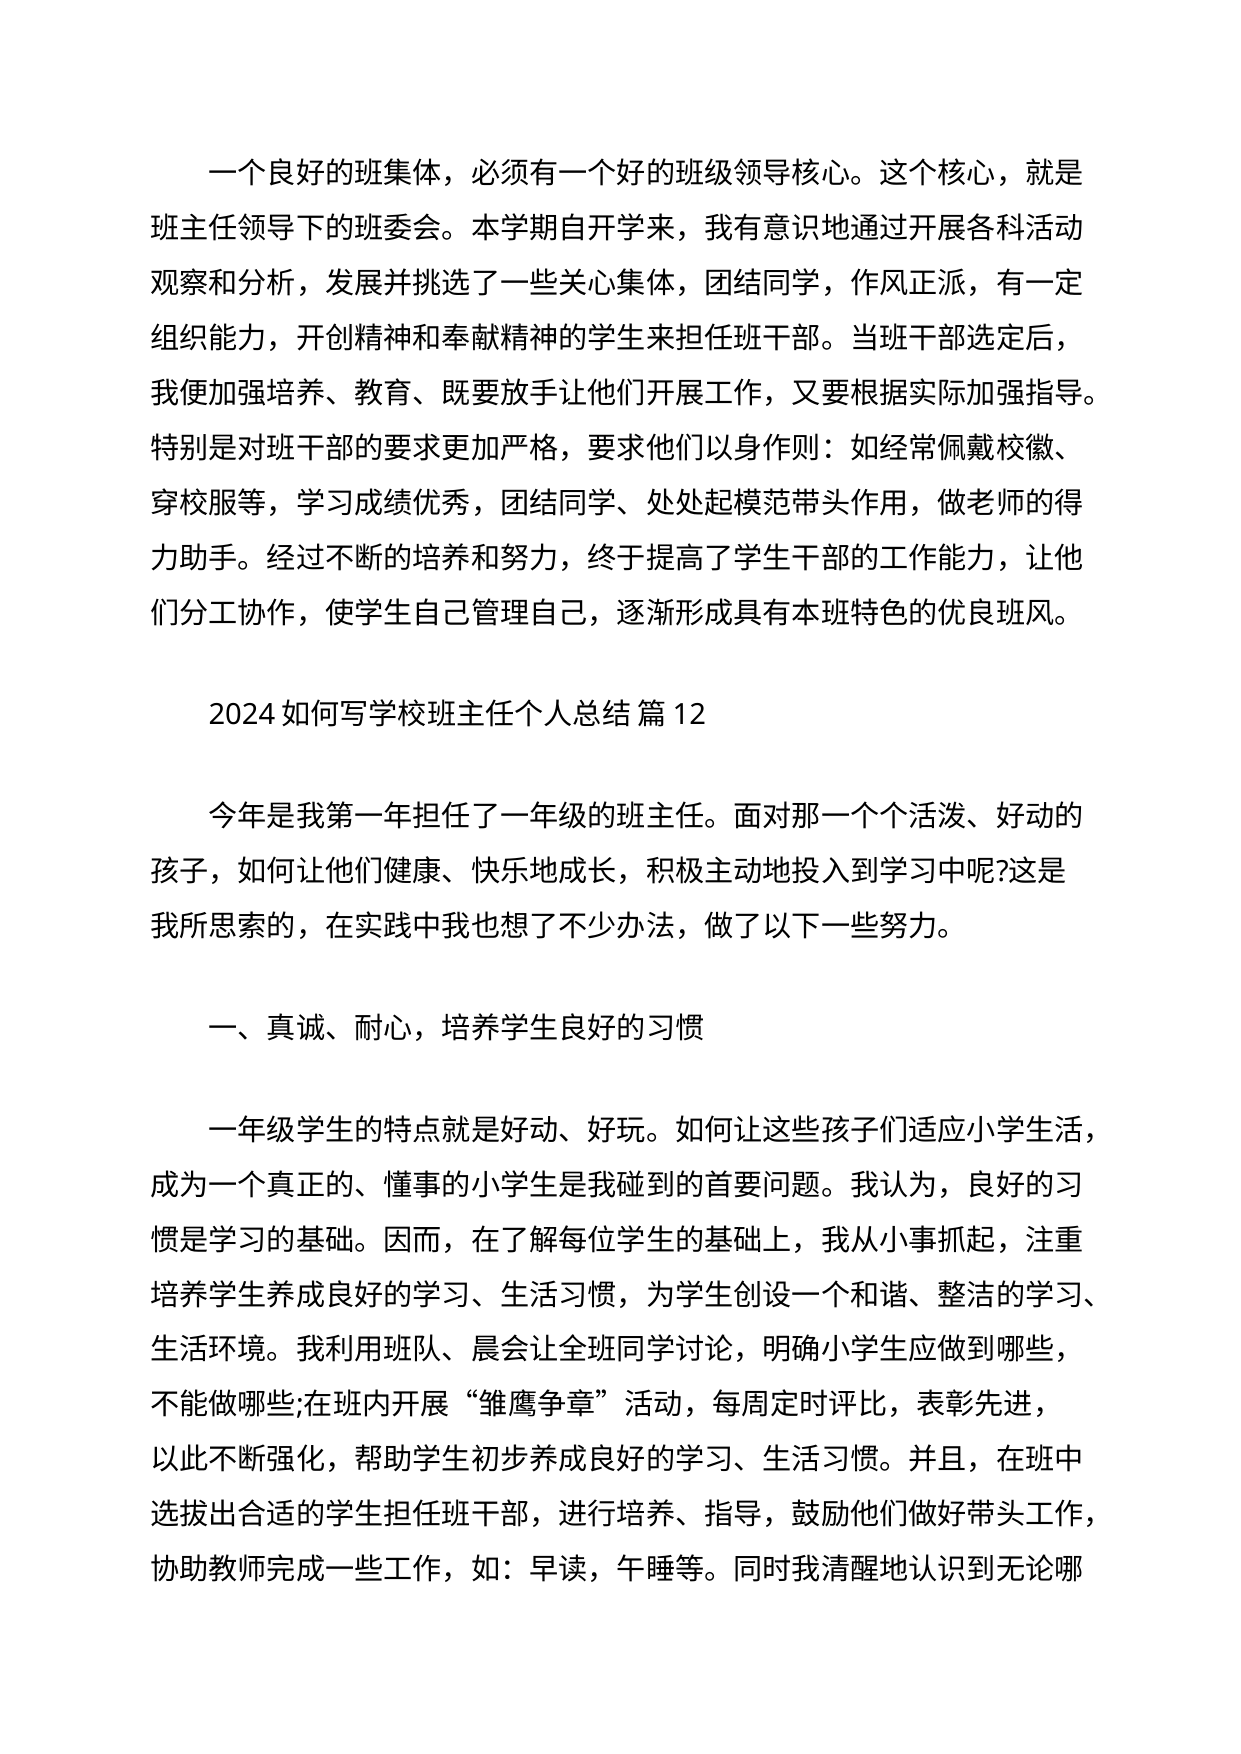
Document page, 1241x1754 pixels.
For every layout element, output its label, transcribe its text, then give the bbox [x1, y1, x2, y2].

text 一、真诚、耐心，培养学生良好的习惯 [150, 1004, 1090, 1047]
text 2024如何写学校班主任个人总结 篇12 [150, 691, 1090, 733]
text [150, 1106, 1090, 1588]
text 今年是我第一年担任了一年级的班主任。面对那一个个活泼、好动的孩子，如何让他们健康、快乐地成长，积极主动地投入到学习中呢?这是我所思索的，在实践中我也想了不少办法，做了以下一些努力。 [150, 793, 1090, 945]
text 一个良好的班集体，必须有一个好的班级领导核心。这个核心，就是班主任领导下的班委会。本学期自开学来，我有意识地通过开展各科活动观察和分析，发展并挑选了一些关心集体，团结同学，作风正派，有一定组织能力，开创精神和奉献精神的学生来担任班干部。当班干部选定后，我便加强培养、教育、既要放手让他们开展工作，又要根据实际加强指导。特别是对班干部的要求更加严格，要求他们以身作则：如经常佩戴校徽、穿校服等，学习成绩优秀，团结同学、处处起模范带头作用，做老师的得力助手。经过不断的培养和努力，终于提高了学生干部的工作能力，让他们分工协作，使学生自己管理自己，逐渐形成具有本班特色的优良班风。 [150, 150, 1090, 631]
